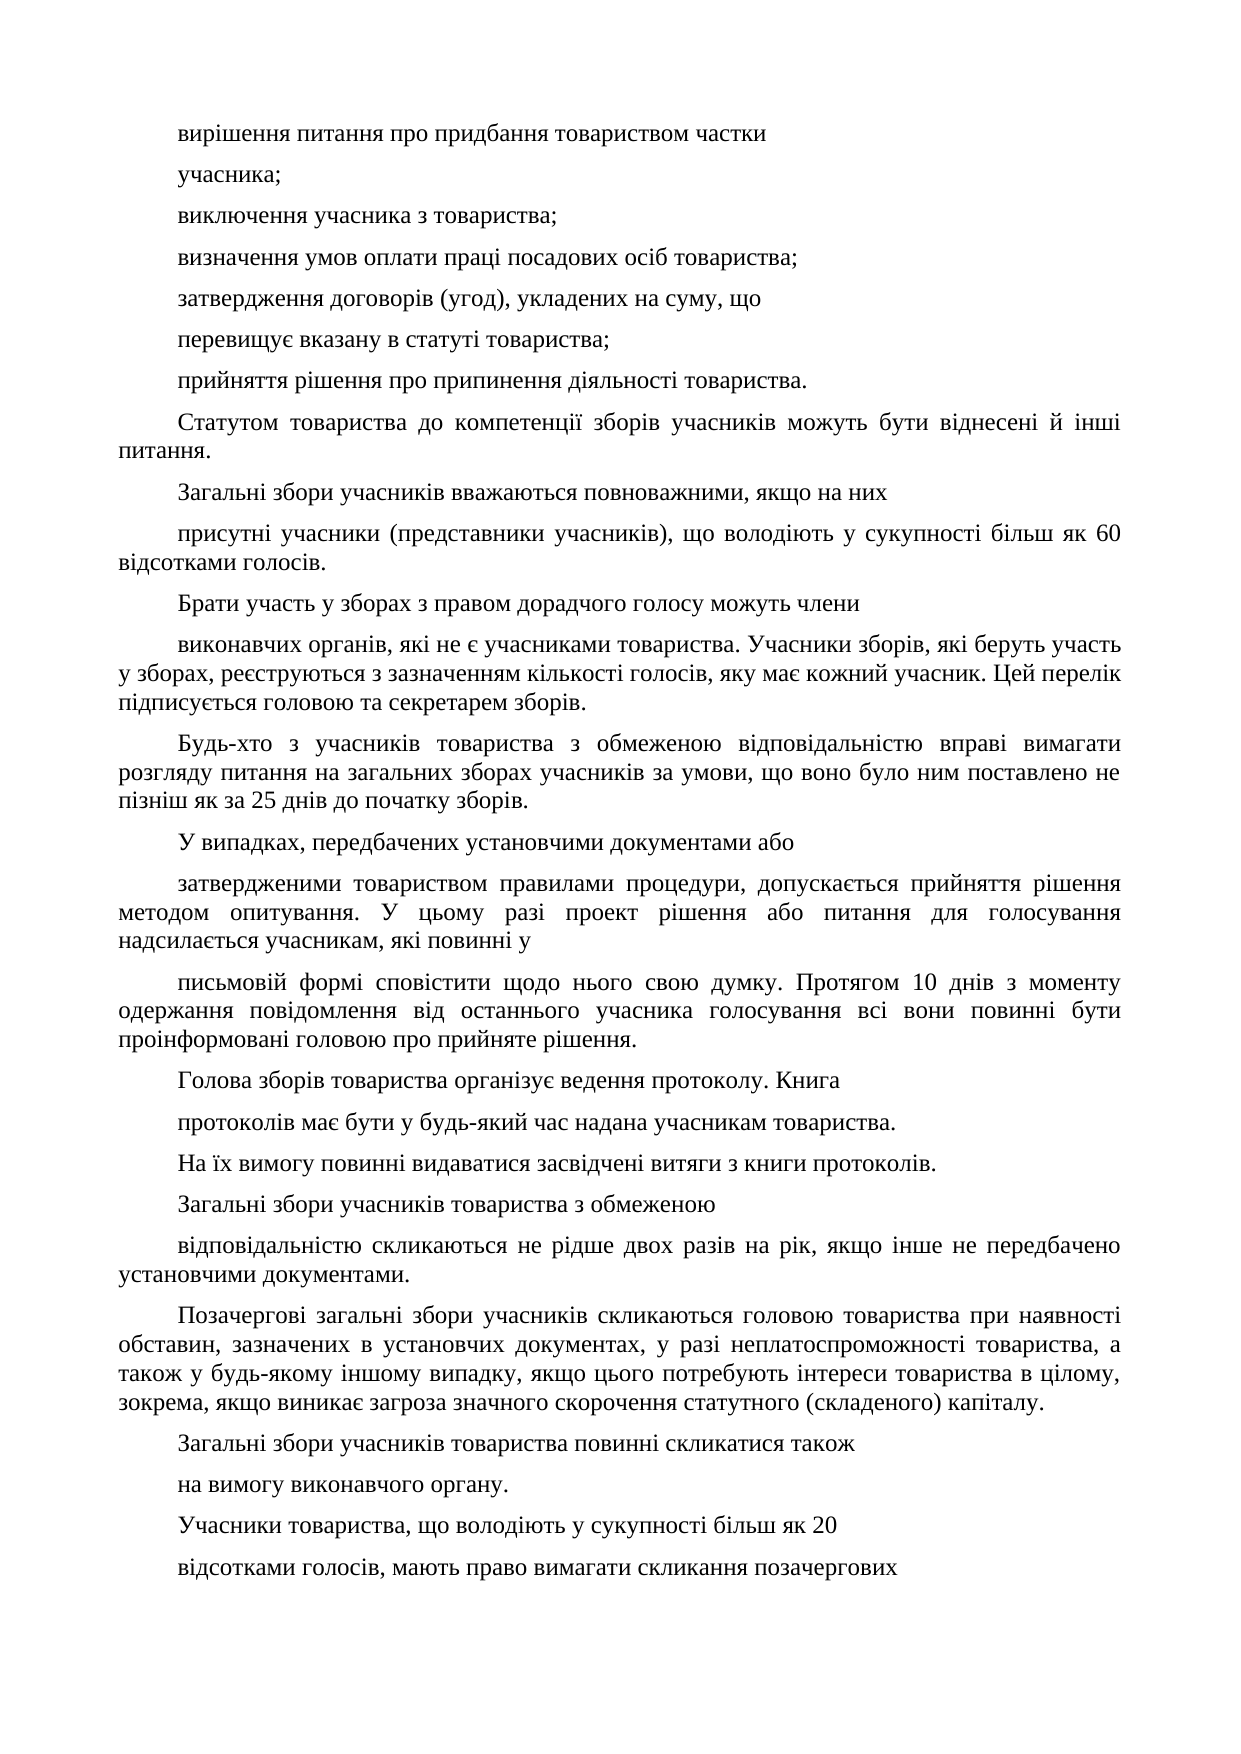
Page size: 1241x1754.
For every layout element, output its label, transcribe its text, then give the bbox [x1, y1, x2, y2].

text письмовій формі сповістити щодо нього свою думку. Протягом 10 днів з моменту одержання повідомлення від останнього учасника голосування всі вони повинні бути проінформовані головою про прийняте рішення. [118, 967, 1122, 1053]
text Будь-хто з учасників товариства з обмеженою відповідальністю вправі вимагати розгляду питання на загальних зборах учасників за умови, що воно було ним поставлено не пізніш як за 25 днів до початку зборів. [118, 728, 1122, 814]
text затвердження договорів (угод), укладених на суму, що [118, 283, 1122, 312]
text прийняття рішення про припинення діяльності товариства. [118, 366, 1122, 394]
text Брати участь у зборах з правом дорадчого голосу можуть члени [118, 588, 1122, 617]
text Позачергові загальні збори учасників скликаються головою товариства при наявності обставин, зазначених в установчих документах, у разі неплатоспроможності товариства, а також у будь-якому іншому випадку, якщо цього потребують інтереси товариства в цілому, зокрема, якщо виникає загроза значного скорочення статутного (складеного) капіталу. [118, 1301, 1122, 1416]
text Статутом товариства до компетенції зборів учасників можуть бути віднесені й інші питання. [118, 407, 1122, 464]
text визначення умов оплати праці посадових осіб товариства; [118, 242, 1122, 271]
text затвердженими товариством правилами процедури, допускається прийняття рішення методом опитування. У цьому разі проект рішення або питання для голосування надсилається учасникам, які повинні у [118, 868, 1122, 954]
text Загальні збори учасників вважаються повноважними, якщо на них [118, 477, 1122, 506]
text відсотками голосів, мають право вимагати скликання позачергових [118, 1552, 1122, 1581]
text учасника; [118, 159, 1122, 188]
text Голова зборів товариства організує ведення протоколу. Книга [118, 1066, 1122, 1094]
text протоколів має бути у будь-який час надана учасникам товариства. [118, 1107, 1122, 1136]
text У випадках, передбачених установчими документами або [118, 827, 1122, 856]
text Загальні збори учасників товариства повинні скликатися також [118, 1428, 1122, 1457]
text перевищує вказану в статуті товариства; [118, 324, 1122, 353]
text Загальні збори учасників товариства з обмеженою [118, 1189, 1122, 1218]
text На їх вимогу повинні видаватися засвідчені витяги з книги протоколів. [118, 1148, 1122, 1177]
text виконавчих органів, які не є учасниками товариства. Учасники зборів, які беруть участь у зборах, реєструються з зазначенням кількості голосів, яку має кожний учасник. Цей перелік підписується головою та секретарем зборів. [118, 629, 1122, 716]
text присутні учасники (представники учасників), що володіють у сукупності більш як 60 відсотками голосів. [118, 518, 1122, 576]
text Учасники товариства, що володіють у сукупності більш як 20 [118, 1511, 1122, 1539]
text на вимогу виконавчого органу. [118, 1469, 1122, 1498]
text відповідальністю скликаються не рідше двох разів на рік, якщо інше не передбачено установчими документами. [118, 1231, 1122, 1288]
text вирішення питання про придбання товариством частки [118, 118, 1122, 147]
text виключення учасника з товариства; [118, 201, 1122, 229]
